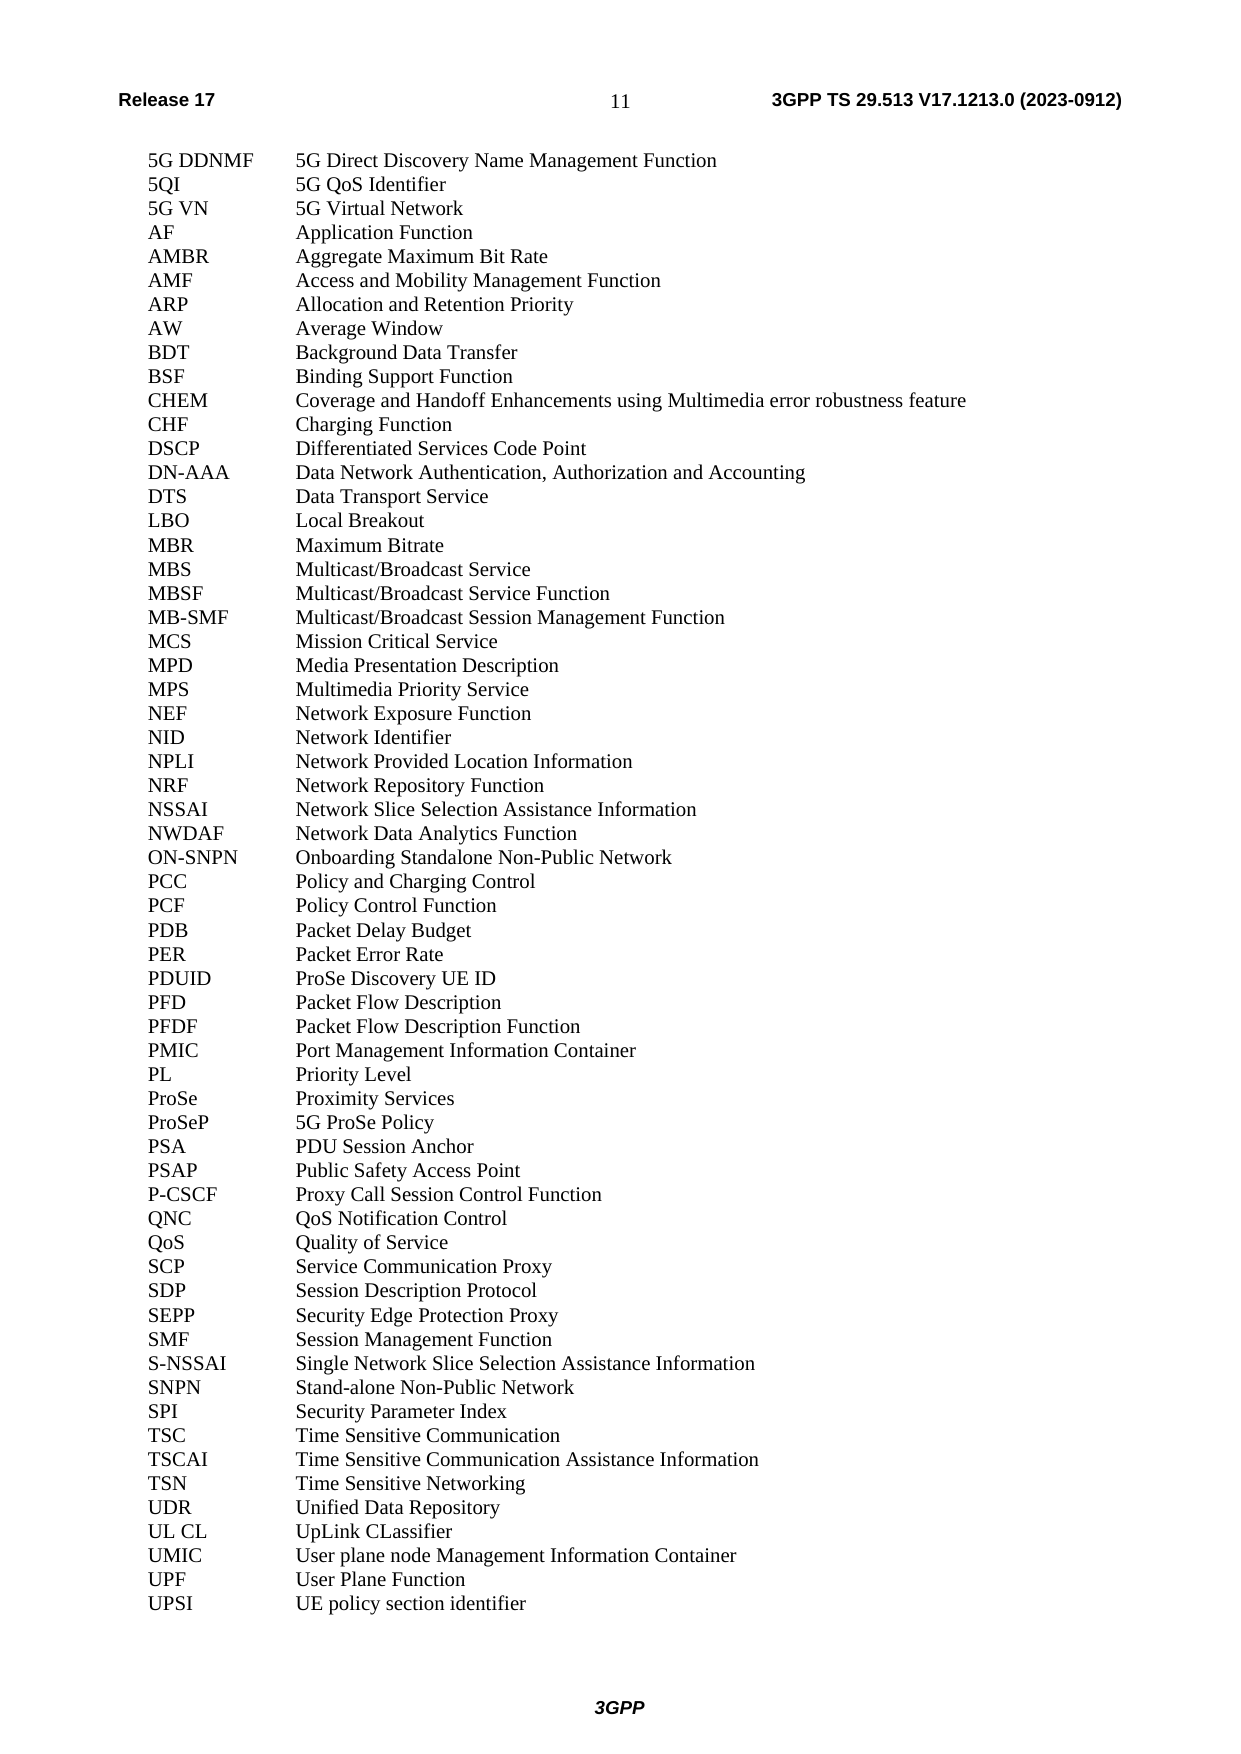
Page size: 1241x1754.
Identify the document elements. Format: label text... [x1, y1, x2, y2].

text UMIC User plane node Management Information Container [148, 1543, 1122, 1567]
text SCP Service Communication Proxy [148, 1254, 1122, 1278]
text NRF Network Repository Function [148, 773, 1122, 797]
text DSCP Differentiated Services Code Point [148, 436, 1122, 460]
text MBR Maximum Bitrate [148, 532, 1122, 557]
text AW Average Window [148, 316, 1122, 340]
text 5G DDNMF 5G Direct Discovery Name Management Function [148, 147, 1122, 172]
text NID Network Identifier [148, 725, 1122, 749]
text PSA PDU Session Anchor [148, 1134, 1122, 1158]
text LBO Local Breakout [148, 508, 1122, 532]
text SEPP Security Edge Protection Proxy [148, 1302, 1122, 1327]
text QNC QoS Notification Control [148, 1206, 1122, 1230]
text TSC Time Sensitive Communication [148, 1423, 1122, 1447]
text MBS Multicast/Broadcast Service [148, 557, 1122, 581]
text PDB Packet Delay Budget [148, 917, 1122, 942]
text SPI Security Parameter Index [148, 1399, 1122, 1423]
text SDP Session Description Protocol [148, 1278, 1122, 1302]
text MB-SMF Multicast/Broadcast Session Management Function [148, 605, 1122, 629]
text S-NSSAI Single Network Slice Selection Assistance Information [148, 1351, 1122, 1375]
text TSCAI Time Sensitive Communication Assistance Information [148, 1447, 1122, 1471]
text UL CL UpLink CLassifier [148, 1519, 1122, 1543]
text BSF Binding Support Function [148, 364, 1122, 388]
text CHF Charging Function [148, 412, 1122, 436]
text MBSF Multicast/Broadcast Service Function [148, 581, 1122, 605]
text PCF Policy Control Function [148, 893, 1122, 917]
text NEF Network Exposure Function [148, 701, 1122, 725]
text PMIC Port Management Information Container [148, 1038, 1122, 1062]
text QoS Quality of Service [148, 1230, 1122, 1254]
text NWDAF Network Data Analytics Function [148, 821, 1122, 845]
text UPF User Plane Function [148, 1567, 1122, 1591]
text AMBR Aggregate Maximum Bit Rate [148, 244, 1122, 268]
text PER Packet Error Rate [148, 942, 1122, 966]
text AMF Access and Mobility Management Function [148, 268, 1122, 292]
text UPSI UE policy section identifier [148, 1591, 1122, 1615]
text 5QI 5G QoS Identifier [148, 172, 1122, 196]
text MPD Media Presentation Description [148, 653, 1122, 677]
text SNPN Stand-alone Non-Public Network [148, 1375, 1122, 1399]
text PDUID ProSe Discovery UE ID [148, 966, 1122, 990]
text PFD Packet Flow Description [148, 990, 1122, 1014]
text AF Application Function [148, 220, 1122, 244]
text SMF Session Management Function [148, 1327, 1122, 1351]
text DN-AAA Data Network Authentication, Authorization and Accounting [148, 460, 1122, 484]
text MPS Multimedia Priority Service [148, 677, 1122, 701]
text BDT Background Data Transfer [148, 340, 1122, 364]
text PCC Policy and Charging Control [148, 869, 1122, 893]
text TSN Time Sensitive Networking [148, 1471, 1122, 1495]
text NSSAI Network Slice Selection Assistance Information [148, 797, 1122, 821]
text P-CSCF Proxy Call Session Control Function [148, 1182, 1122, 1206]
text ON-SNPN Onboarding Standalone Non-Public Network [148, 845, 1122, 869]
text UDR Unified Data Repository [148, 1495, 1122, 1519]
text NPLI Network Provided Location Information [148, 749, 1122, 773]
text ARP Allocation and Retention Priority [148, 292, 1122, 316]
text CHEM Coverage and Handoff Enhancements using Multimedia error robustness feature [148, 388, 1122, 412]
text PSAP Public Safety Access Point [148, 1158, 1122, 1182]
text PL Priority Level [148, 1062, 1122, 1086]
text PFDF Packet Flow Description Function [148, 1014, 1122, 1038]
text MCS Mission Critical Service [148, 629, 1122, 653]
text ProSe Proximity Services [148, 1086, 1122, 1110]
text 5G VN 5G Virtual Network [148, 196, 1122, 220]
text DTS Data Transport Service [148, 484, 1122, 508]
text ProSeP 5G ProSe Policy [148, 1110, 1122, 1134]
